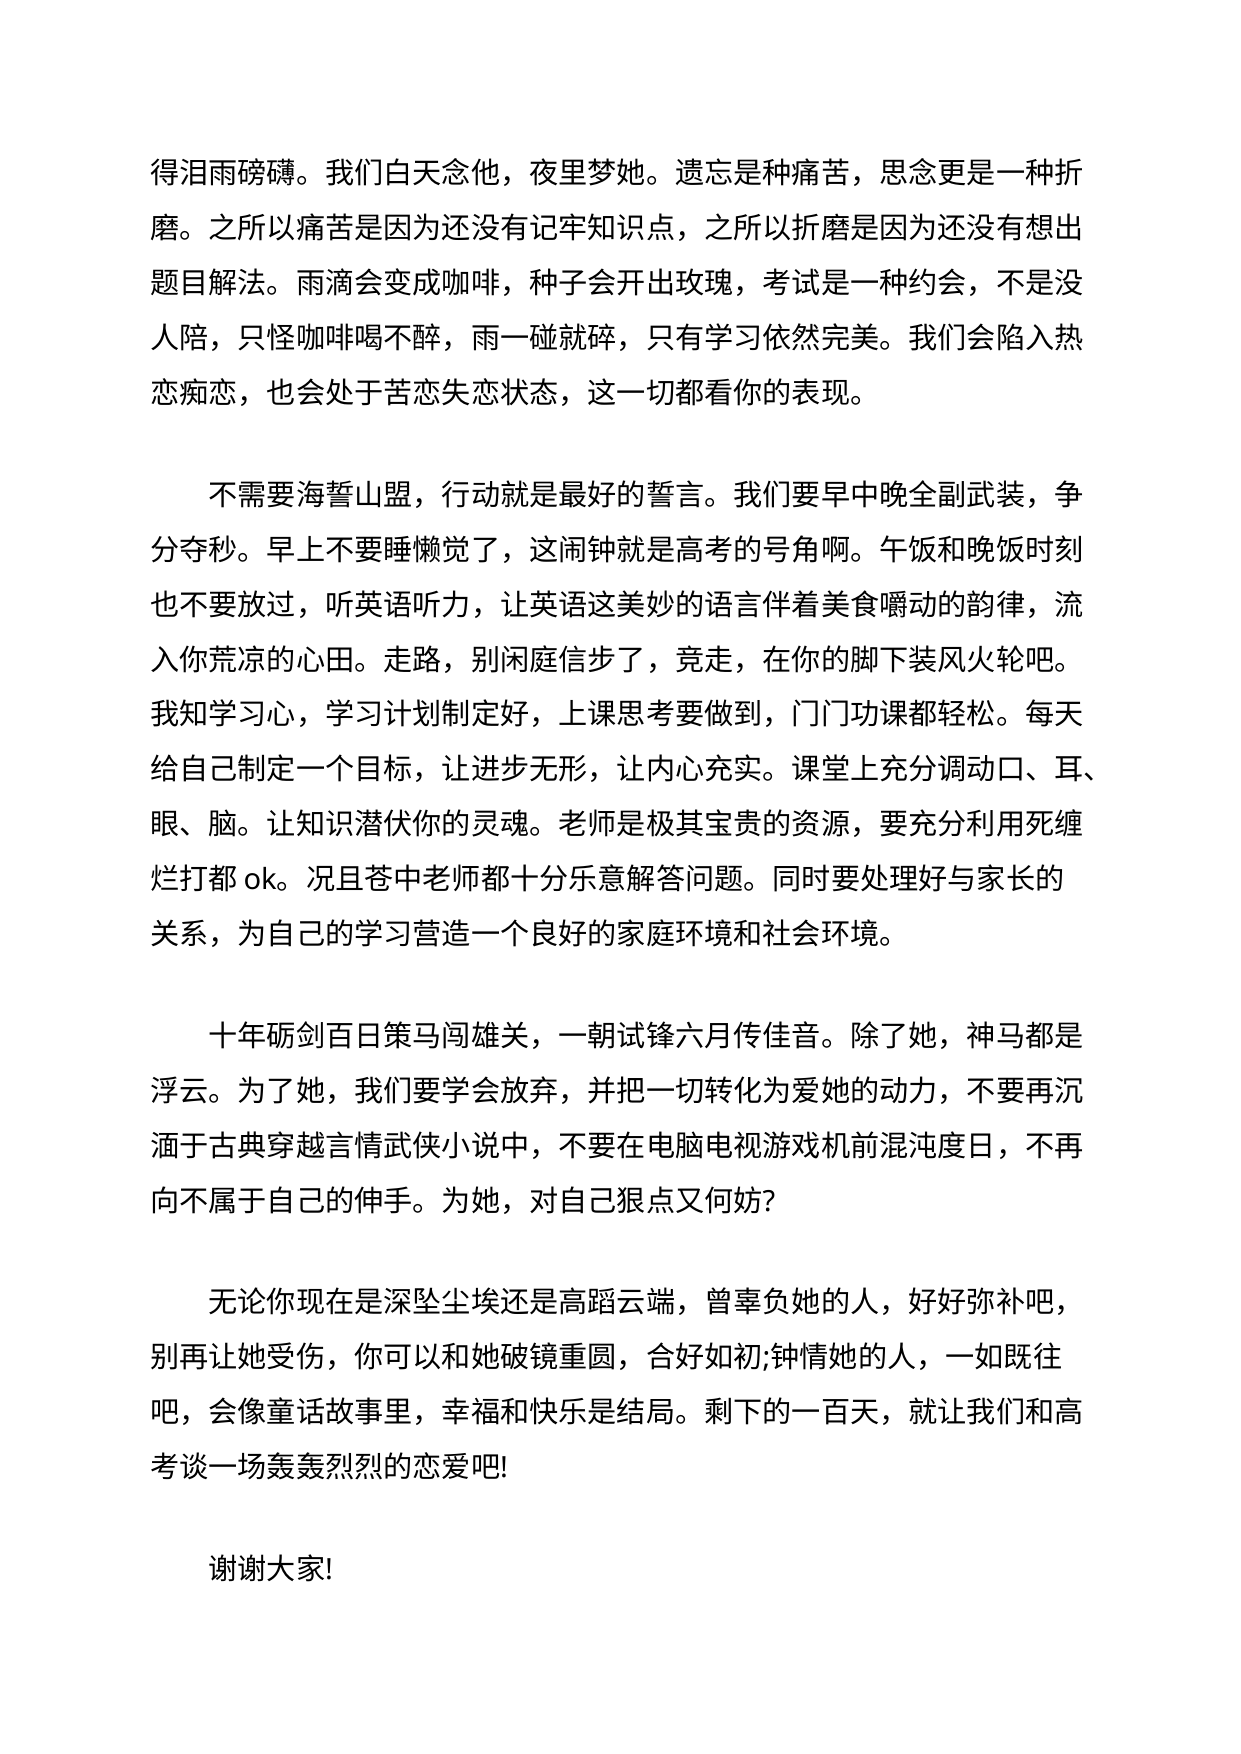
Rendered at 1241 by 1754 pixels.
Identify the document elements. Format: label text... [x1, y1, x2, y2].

text 十年砺剑百日策马闯雄关，一朝试锋六月传佳音。除了她，神马都是浮云。为了她，我们要学会放弃，并把一切转化为爱她的动力，不要再沉湎于古典穿越言情武侠小说中，不要在电脑电视游戏机前混沌度日，不再向不属于自己的伸手。为她，对自己狠点又何妨? [150, 1012, 1090, 1219]
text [150, 150, 1090, 412]
text 不需要海誓山盟，行动就是最好的誓言。我们要早中晚全副武装，争分夺秒。早上不要睡懒觉了，这闹钟就是高考的号角啊。午饭和晚饭时刻也不要放过，听英语听力，让英语这美妙的语言伴着美食嚼动的韵律，流入你荒凉的心田。走路，别闲庭信步了，竞走，在你的脚下装风火轮吧。我知学习心，学习计划制定好，上课思考要做到，门门功课都轻松。每天给自己制定一个目标，让进步无形，让内心充实。课堂上充分调动口、耳、眼、脑。让知识潜伏你的灵魂。老师是极其宝贵的资源，要充分利用死缠烂打都ok。况且苍中老师都十分乐意解答问题。同时要处理好与家长的关系，为自己的学习营造一个良好的家庭环境和社会环境。 [150, 471, 1090, 953]
text 谢谢大家! [150, 1546, 1090, 1588]
text 无论你现在是深坠尘埃还是高蹈云端，曾辜负她的人，好好弥补吧，别再让她受伤，你可以和她破镜重圆，合好如初;钟情她的人，一如既往吧，会像童话故事里，幸福和快乐是结局。剩下的一百天，就让我们和高考谈一场轰轰烈烈的恋爱吧! [150, 1279, 1090, 1486]
